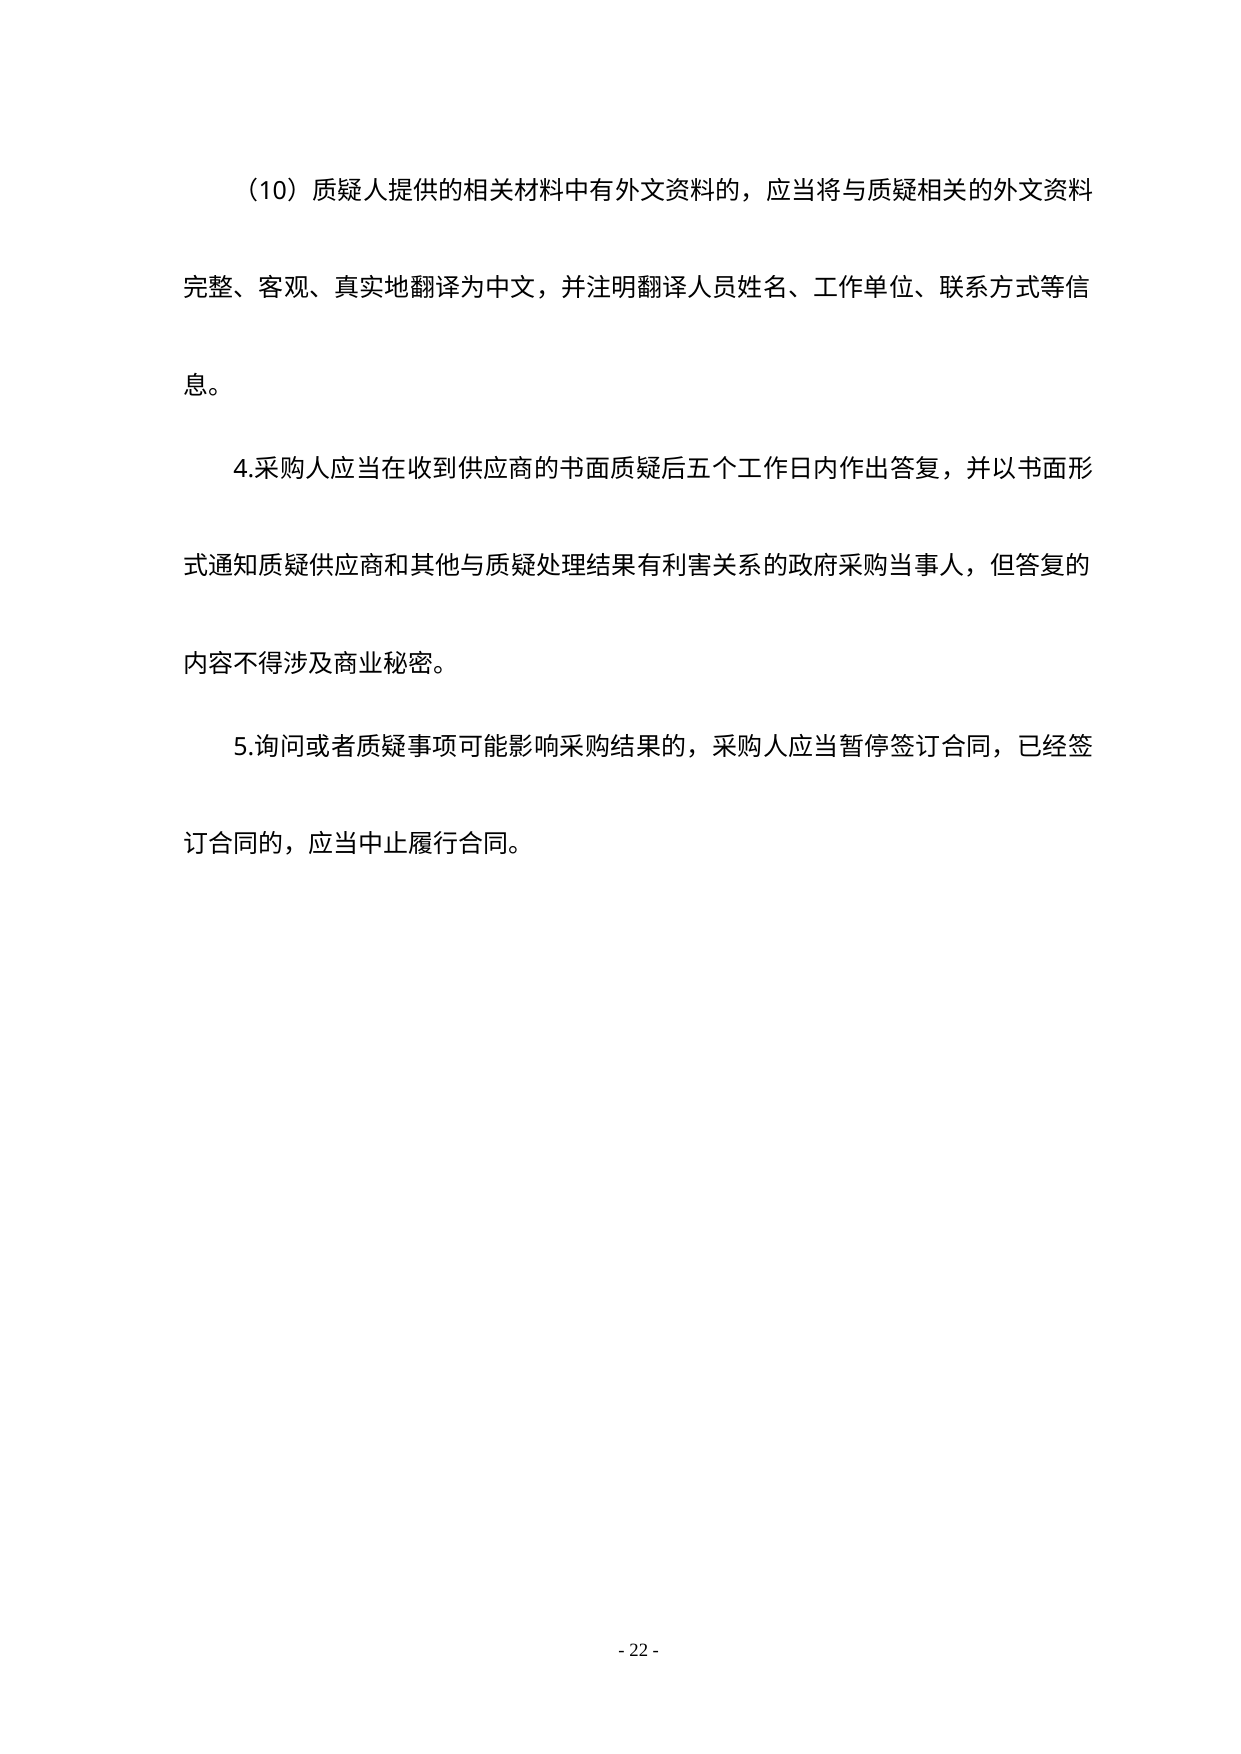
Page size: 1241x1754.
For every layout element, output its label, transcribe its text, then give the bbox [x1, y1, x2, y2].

text 4.采购人应当在收到供应商的书面质疑后五个工作日内作出答复，并以书面形式通知质疑供应商和其他与质疑处理结果有利害关系的政府采购当事人，但答复的内容不得涉及商业秘密。 [183, 434, 1094, 694]
text （10）质疑人提供的相关材料中有外文资料的，应当将与质疑相关的外文资料完整、客观、真实地翻译为中文，并注明翻译人员姓名、工作单位、联系方式等信息。 [183, 156, 1094, 416]
text 5.询问或者质疑事项可能影响采购结果的，采购人应当暂停签订合同，已经签订合同的，应当中止履行合同。 [183, 712, 1094, 874]
